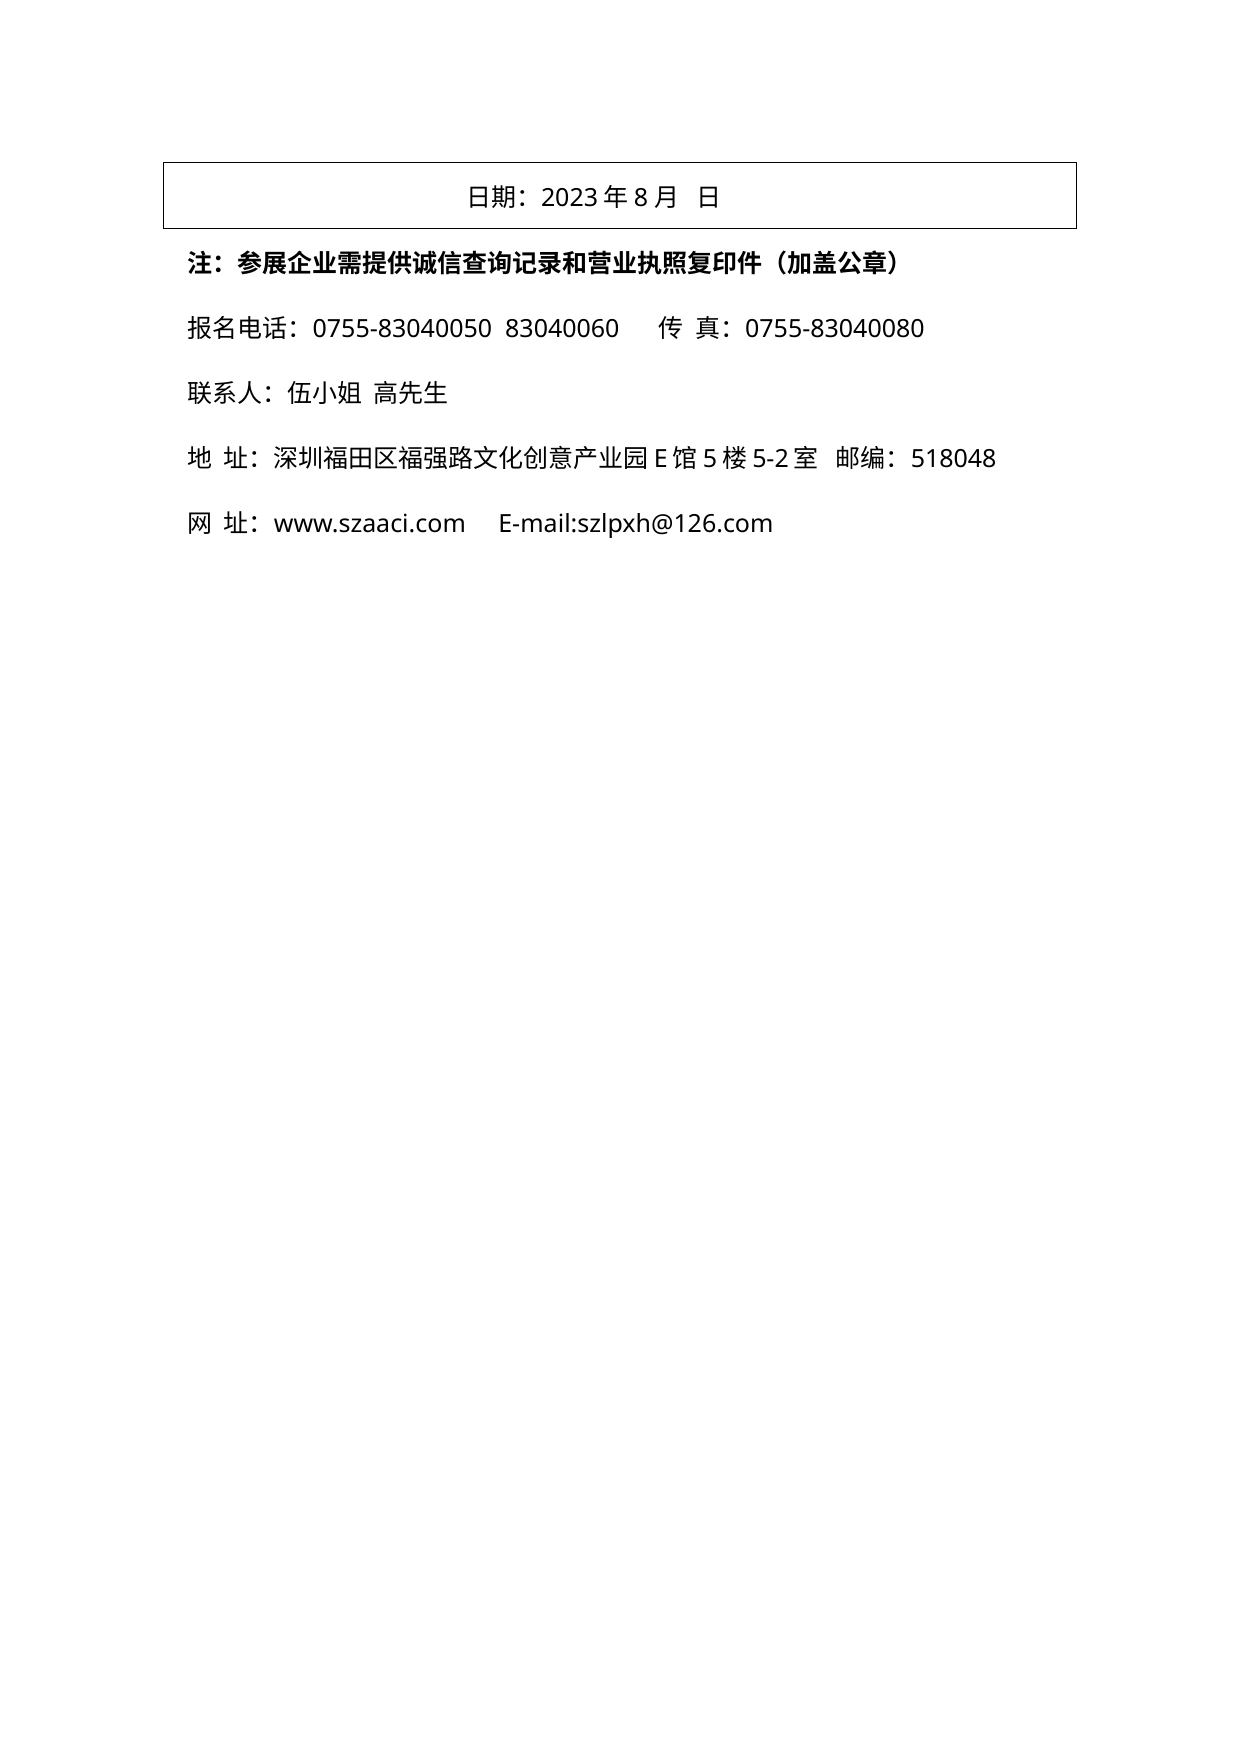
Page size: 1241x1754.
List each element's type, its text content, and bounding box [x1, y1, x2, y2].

text 网 址：www.szaaci.com E-mail:szlpxh@126.com [187, 489, 1053, 554]
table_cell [164, 163, 1076, 228]
text 地 址：深圳福田区福强路文化创意产业园E馆5楼5-2室 邮编：518048 [187, 424, 1053, 489]
text 报名电话：0755-83040050 83040060 传 真：0755-83040080 [187, 294, 1053, 359]
text 联系人：伍小姐 高先生 [187, 359, 1053, 424]
text 注：参展企业需提供诚信查询记录和营业执照复印件（加盖公章） [187, 229, 1053, 294]
